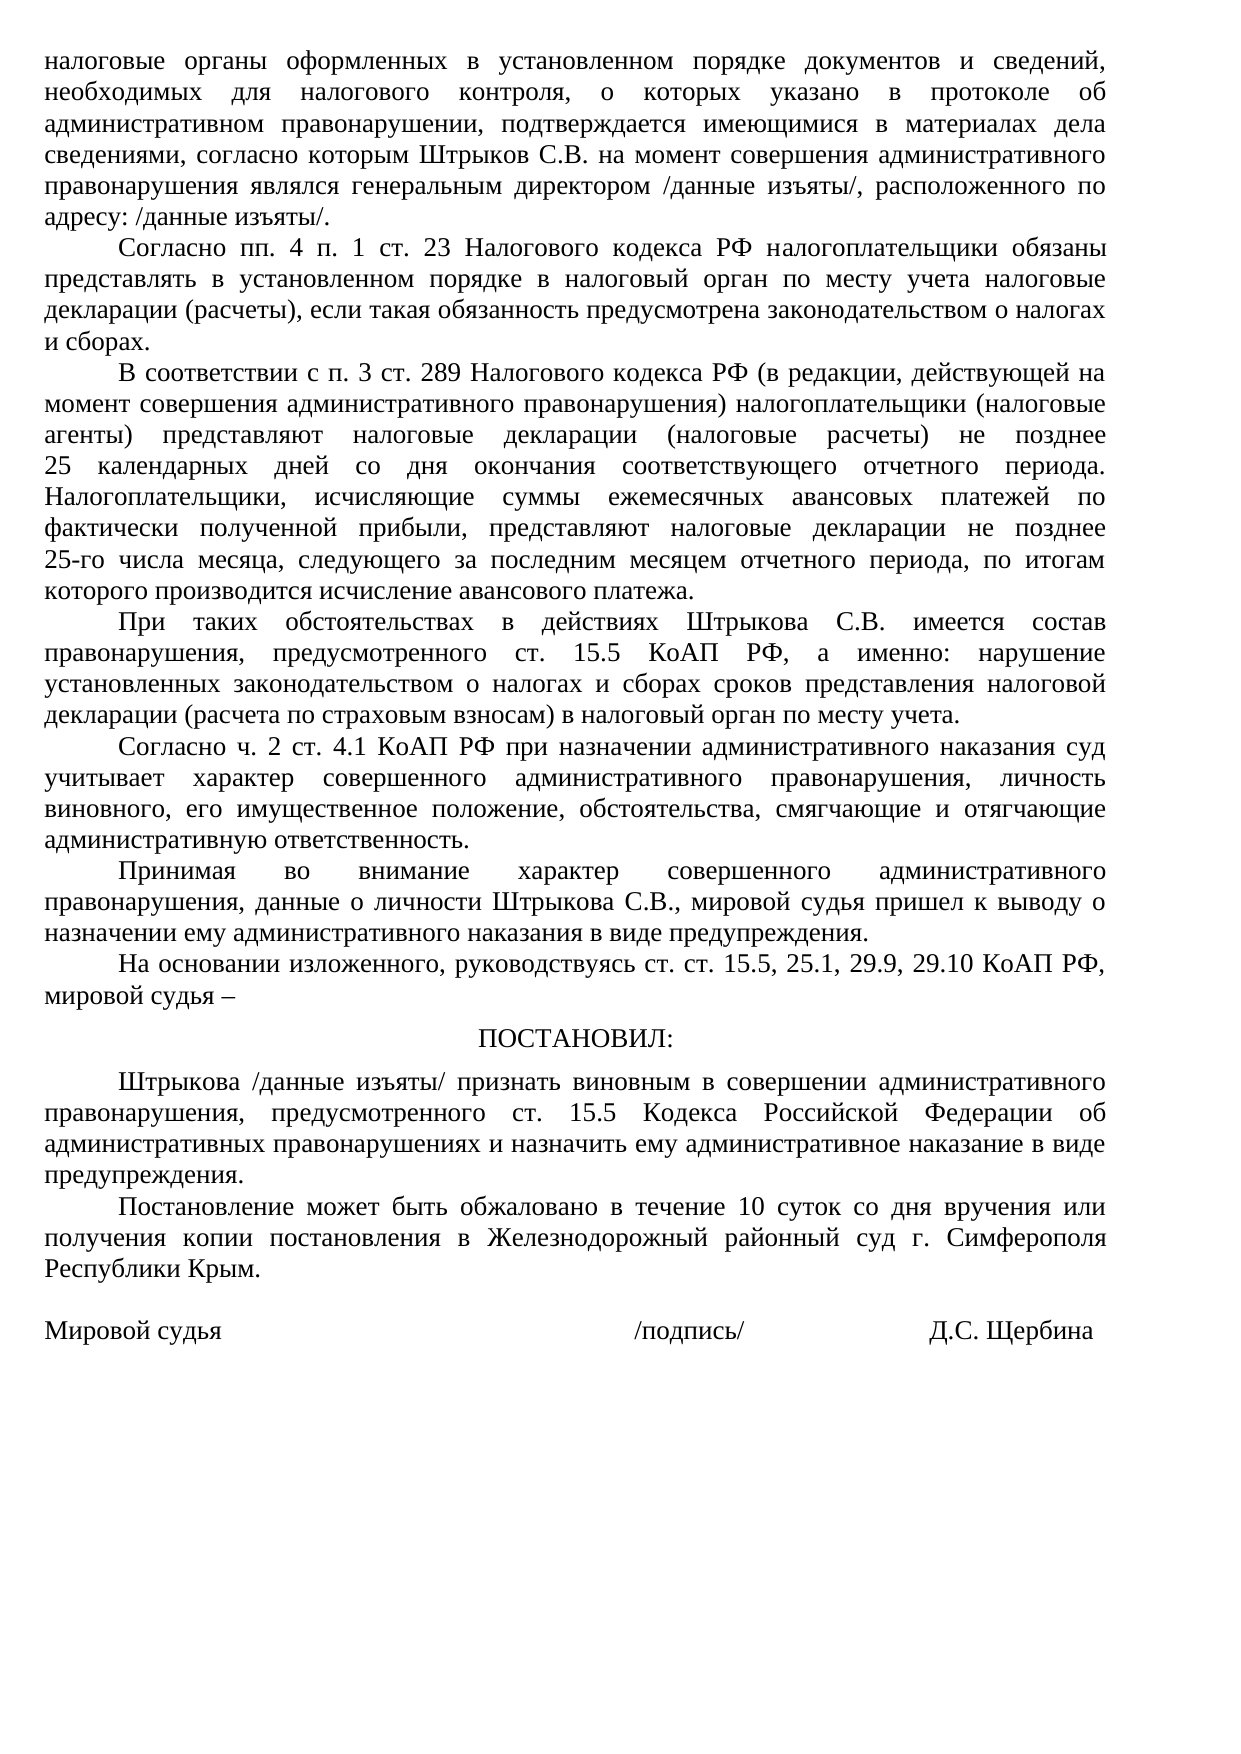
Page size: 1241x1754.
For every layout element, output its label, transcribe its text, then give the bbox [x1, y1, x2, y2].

text Постановление может быть обжаловано в течение 10 суток со дня вручения или получения копии постановления в Железнодорожный районный суд г. Симферополя Республики Крым. [44, 1189, 1107, 1283]
text Согласно пп. 4 п. 1 ст. 23 Налогового кодекса РФ налогоплательщики обязаны представлять в установленном порядке в налоговый орган по месту учета налоговые декларации (расчеты), если такая обязанность предусмотрена законодательством о налогах и сборах. [44, 231, 1107, 356]
text Штрыкова /данные изъяты/ признать виновным в совершении административного правонарушения, предусмотренного ст. 15.5 Кодекса Российской Федерации об административных правонарушениях и назначить ему административное наказание в виде предупреждения. [44, 1065, 1107, 1189]
text В соответствии с п. 3 ст. 289 Налогового кодекса РФ (в редакции, действующей на момент совершения административного правонарушения) налогоплательщики (налоговые агенты) представляют налоговые декларации (налоговые расчеты) не позднее 25 календарных дней со дня окончания соответствующего отчетного периода. Налогоплательщики, исчисляющие суммы ежемесячных авансовых платежей по фактически полученной прибыли, представляют налоговые декларации не позднее 25-го числа месяца, следующего за последним месяцем отчетного периода, по итогам которого производится исчисление авансового платежа. [44, 356, 1107, 605]
text Мировой судья /подпись/ Д.С. Щербина [44, 1314, 1107, 1345]
text На основании изложенного, руководствуясь ст. ст. 15.5, 25.1, 29.9, 29.10 КоАП РФ, мировой судья – [44, 948, 1107, 1010]
text Согласно ч. 2 ст. 4.1 КоАП РФ при назначении административного наказания суд учитывает характер совершенного административного правонарушения, личность виновного, его имущественное положение, обстоятельства, смягчающие и отягчающие административную ответственность. [44, 729, 1107, 854]
text Принимая во внимание характер совершенного административного правонарушения, данные о личности Штрыкова С.В., мировой судья пришел к выводу о назначении ему административного наказания в виде предупреждения. [44, 854, 1107, 948]
text При таких обстоятельствах в действиях Штрыкова С.В. имеется состав правонарушения, предусмотренного ст. 15.5 КоАП РФ, а именно: нарушение установленных законодательством о налогах и сборах сроков представления налоговой декларации (расчета по страховым взносам) в налоговый орган по месту учета. [44, 605, 1107, 729]
text ПОСТАНОВИЛ: [44, 1022, 1107, 1053]
